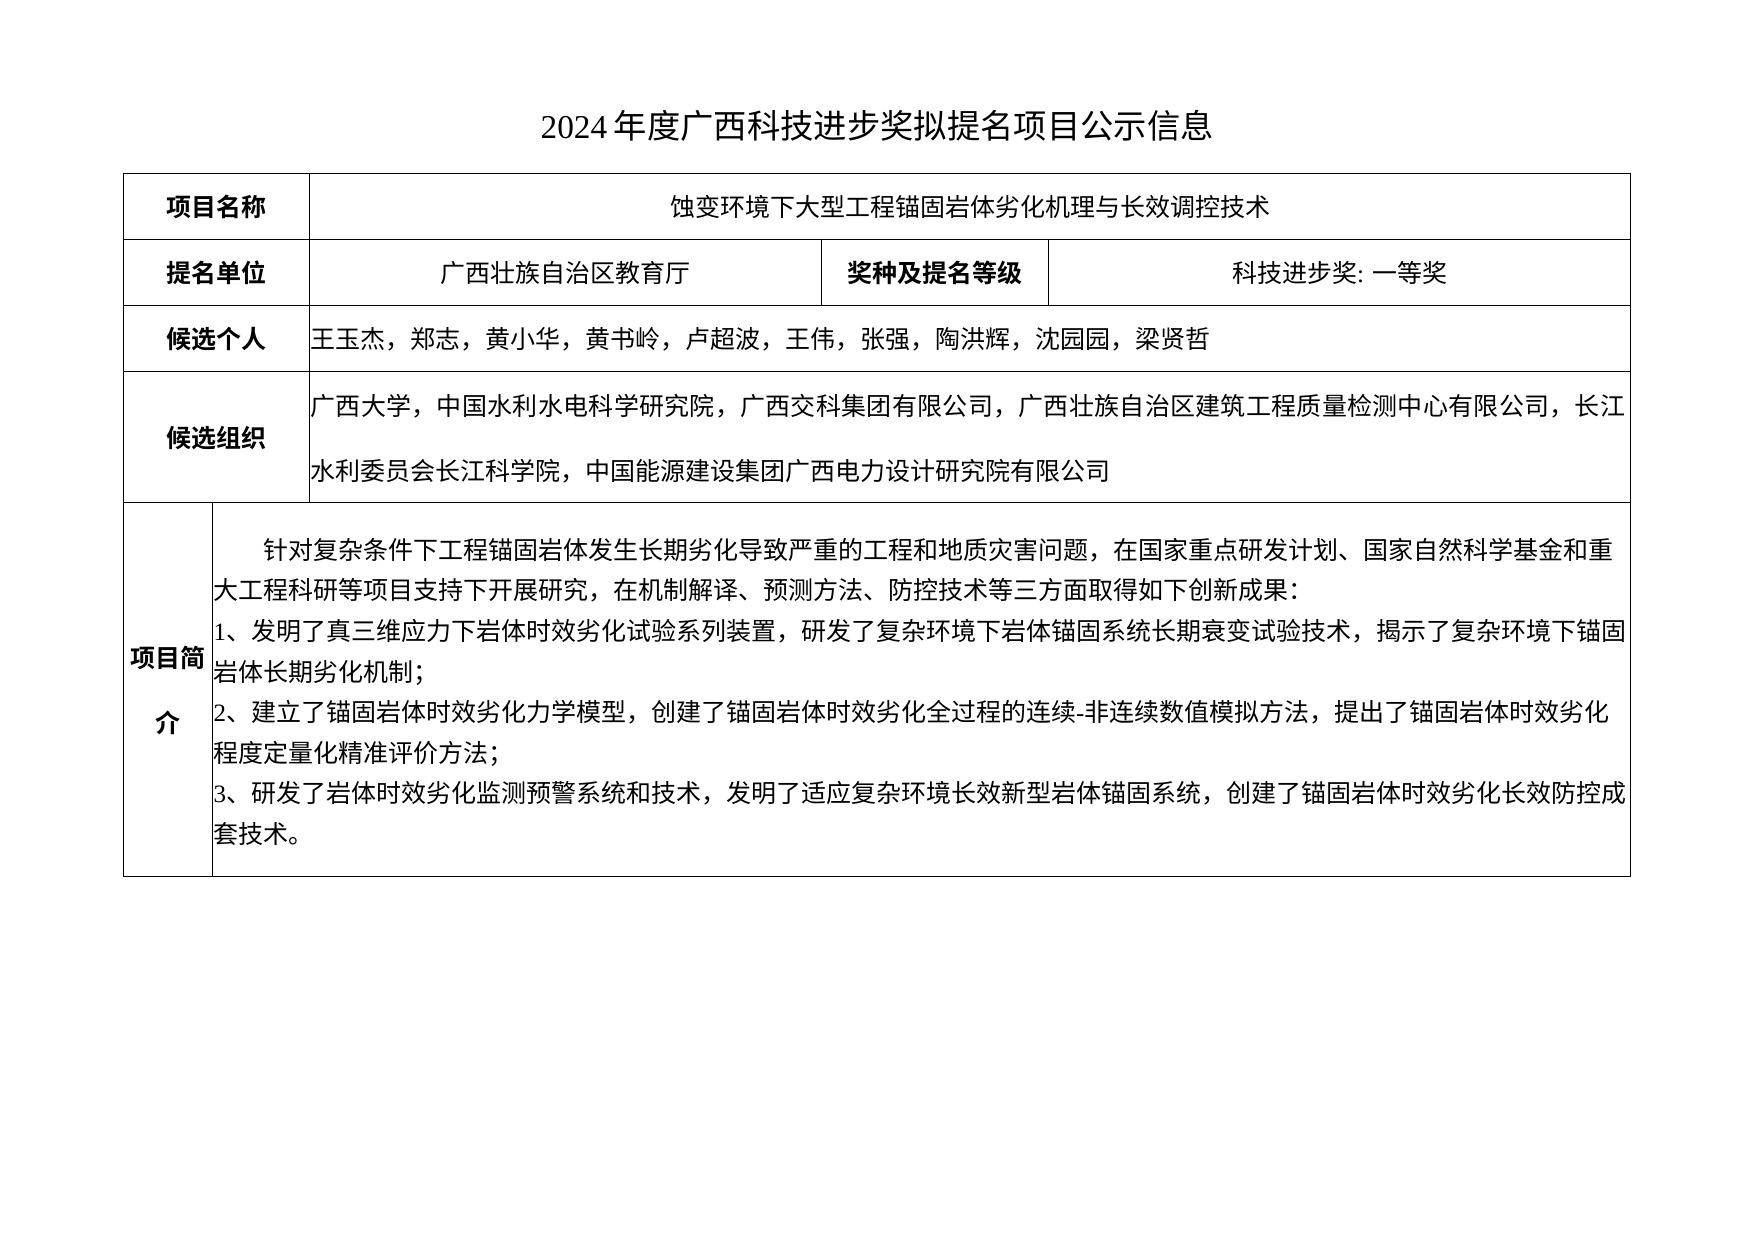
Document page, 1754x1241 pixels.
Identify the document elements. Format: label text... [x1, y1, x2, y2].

table_cell 王玉杰，郑志，黄小华，黄书岭，卢超波，王伟，张强，陶洪辉，沈园园，梁贤哲 [310, 306, 1630, 371]
table_cell 广西壮族自治区教育厅 [310, 240, 821, 304]
table_header 项目名称 [124, 174, 309, 238]
table_cell 候选个人 [124, 306, 309, 371]
table_cell 项目简介 [124, 503, 212, 876]
table_cell 科技进步奖: 一等奖 [1049, 240, 1630, 304]
table_cell 奖种及提名等级 [822, 240, 1048, 304]
table_cell 广西大学，中国水利水电科学研究院，广西交科集团有限公司，广西壮族自治区建筑工程质量检测中心有限公司，长江水利委员会长江科学院，中国能源建设集团广西电力设计研究院有限公司 [310, 372, 1630, 502]
table_cell 候选组织 [124, 372, 309, 502]
text 2024年度广西科技进步奖拟提名项目公示信息 [150, 91, 1604, 156]
table_cell 针对复杂条件下工程锚固岩体发生长期劣化导致严重的工程和地质灾害问题，在国家重点研发计划、国家自然科学基金和重大工程科研等项目支持下开展研究，在机制解译、预测方法、防控技术等三方面取得如下创新成果： 1、发明了真三维应力下岩体时效劣化试验系列装置，研发了复杂环境下岩体锚固系统长期衰变试验技术，揭示了复杂环境下锚固岩体长期劣化机制； 2、建立了锚固岩体时效劣化力学模型，创建了锚固岩体时效劣化全过程的连续-非连续数值模拟方法，提出了锚固岩体时效劣化程度定量化精准评价方法； 3、研发了岩体时效劣化监测预警系统和技术，发明了适应复杂环境长效新型岩体锚固系统，创建了锚固岩体时效劣化长效防控成套技术。 [213, 503, 1630, 876]
table_header 蚀变环境下大型工程锚固岩体劣化机理与长效调控技术 [310, 174, 1630, 238]
table_cell 提名单位 [124, 240, 309, 304]
